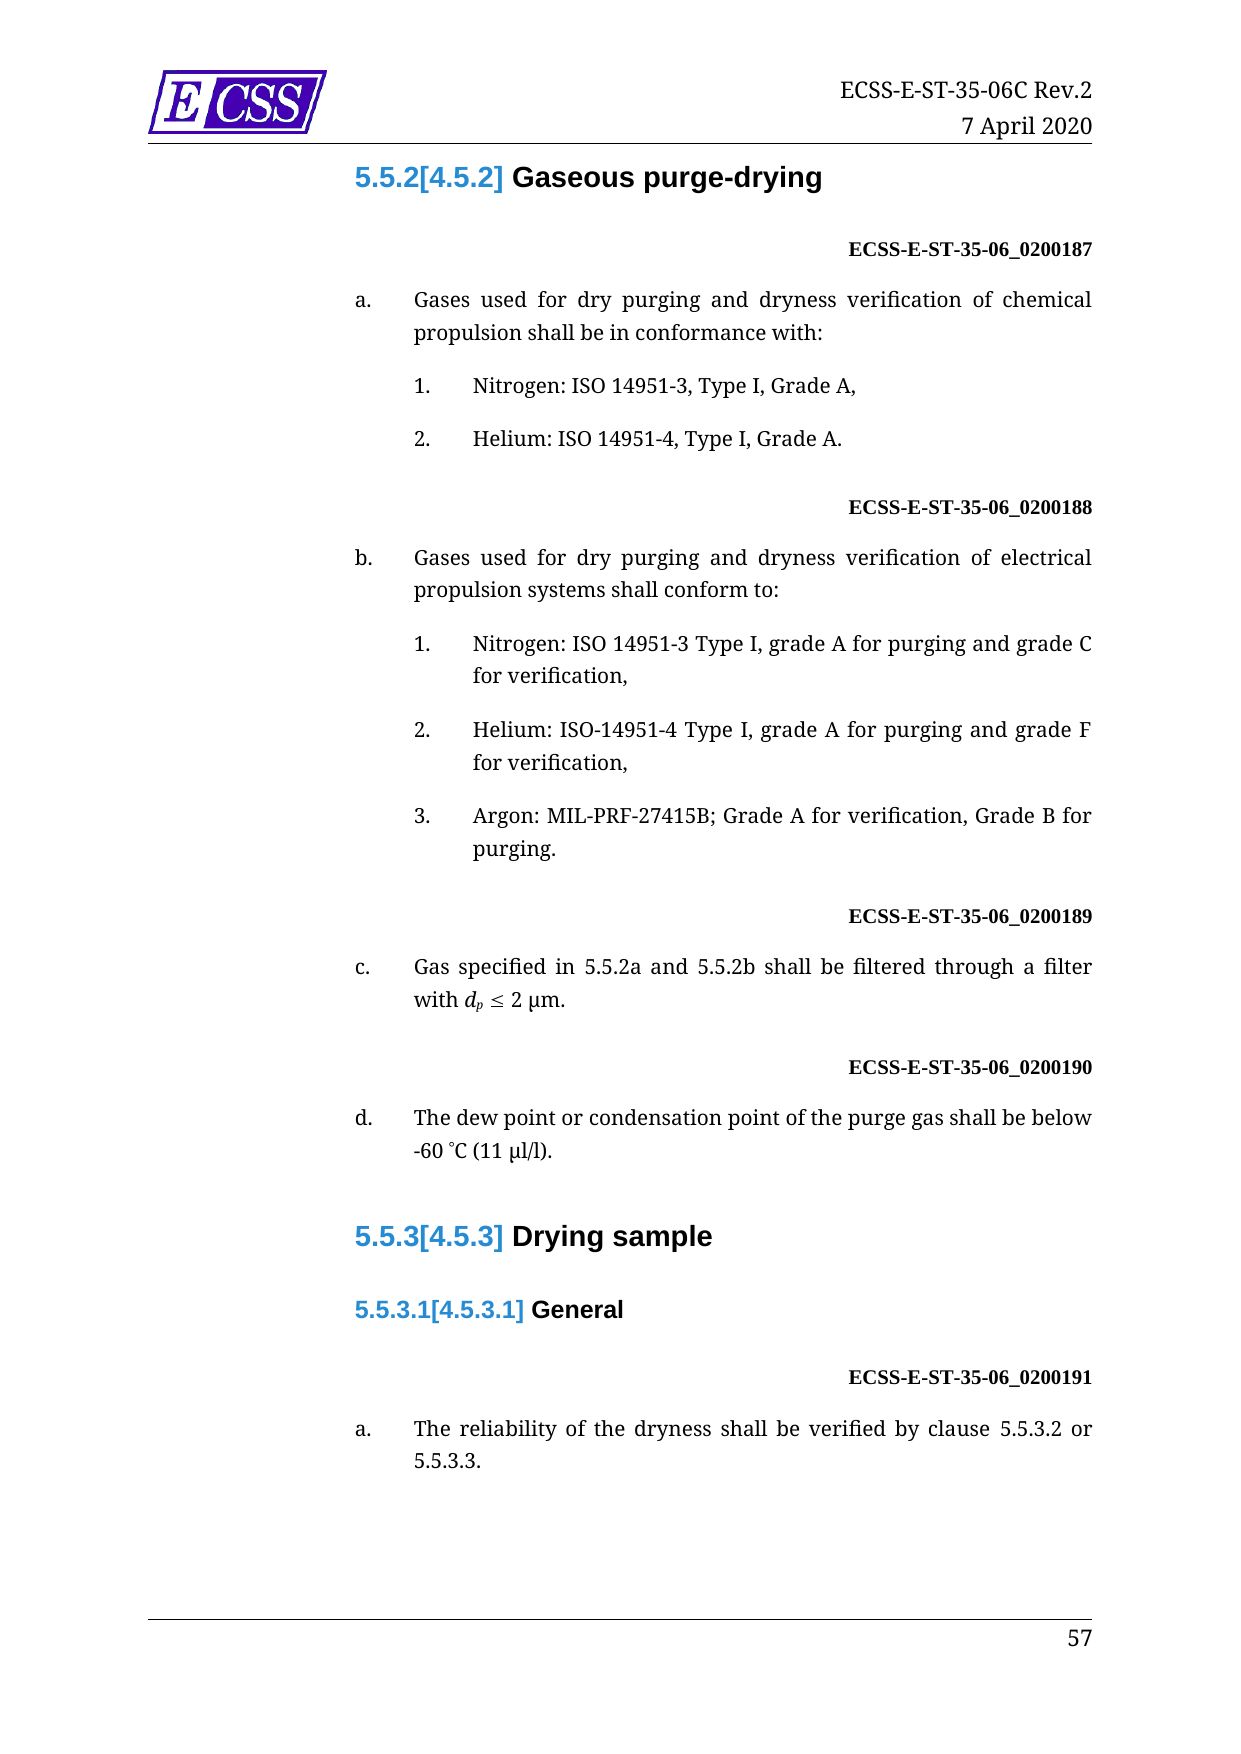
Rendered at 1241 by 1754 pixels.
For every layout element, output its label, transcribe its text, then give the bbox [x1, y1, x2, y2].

text The dew point or condensation point of the purge gas shall be below -60 C (11 μl/l). [354, 1103, 1092, 1164]
text ECSS-E-ST-35-06_0200189 [148, 904, 1092, 928]
subtitle General [354, 1295, 1092, 1323]
text The reliability of the dryness shall be verified by clause 5.5.3.2 or 5.5.3.3. [354, 1414, 1092, 1475]
text Gas specified in 5.5.2a and 5.5.2b shall be filtered through a filter with dp 2 μm. [354, 952, 1092, 1013]
subtitle Drying sample [354, 1219, 1092, 1252]
text Gases used for dry purging and dryness verification of electrical propulsion systems shall conform to: [354, 543, 1092, 604]
text Argon: MIL-PRF-27415B; Grade A for verification, Grade B for purging. [413, 801, 1092, 862]
text ECSS-E-ST-35-06_0200190 [148, 1055, 1092, 1079]
text Gases used for dry purging and dryness verification of chemical propulsion shall be in conformance with: [354, 285, 1092, 346]
subtitle Gaseous purge-drying [354, 161, 1092, 194]
text Helium: ISO 14951-4, Type I, Grade A. [413, 424, 1092, 453]
text ECSS-E-ST-35-06_0200187 [148, 237, 1092, 261]
text Helium: ISO-14951-4 Type I, grade A for purging and grade F for verification, [413, 715, 1092, 776]
text ECSS-E-ST-35-06_0200191 [148, 1365, 1092, 1389]
text Nitrogen: ISO 14951-3 Type I, grade A for purging and grade C for verification, [413, 629, 1092, 690]
text ECSS-E-ST-35-06_0200188 [148, 494, 1092, 519]
picture [148, 70, 327, 134]
text Nitrogen: ISO 14951-3, Type I, Grade A, [413, 371, 1092, 399]
